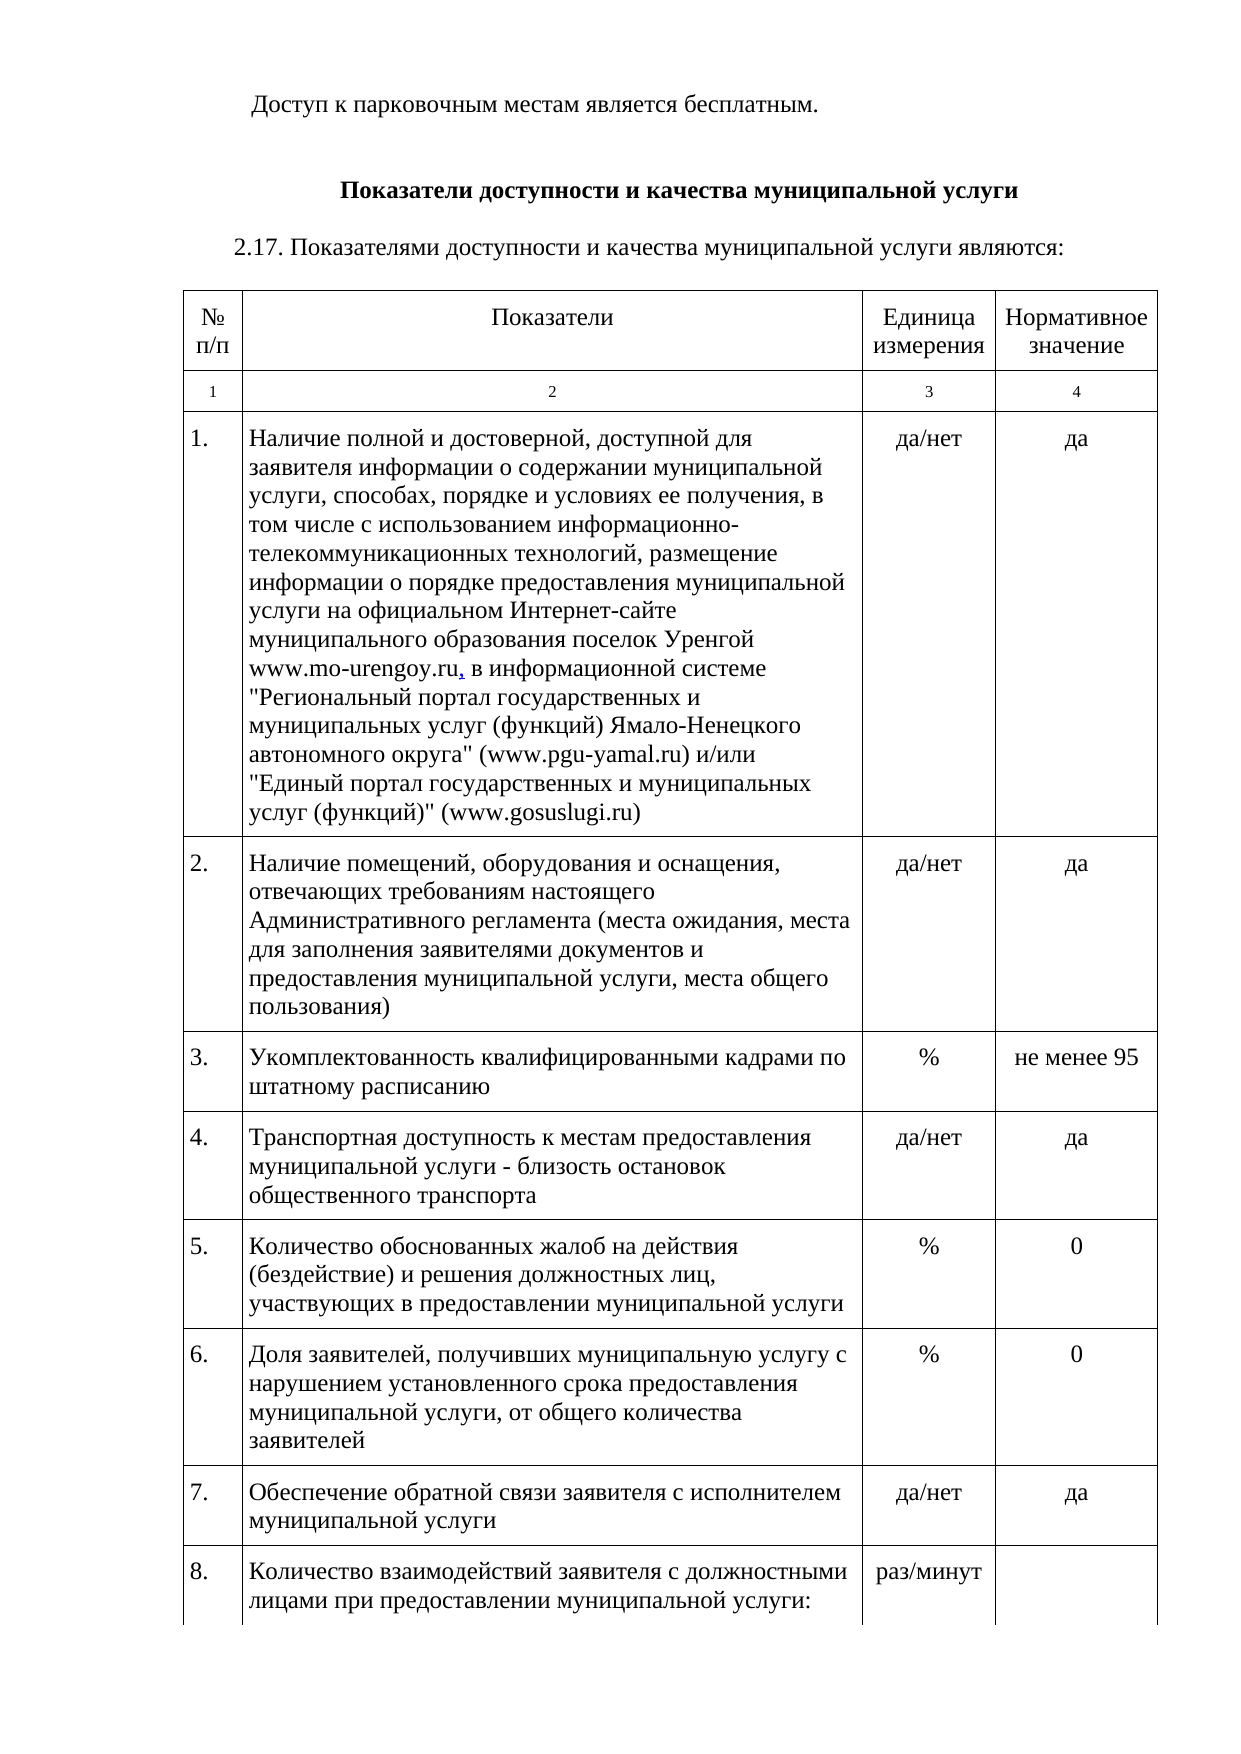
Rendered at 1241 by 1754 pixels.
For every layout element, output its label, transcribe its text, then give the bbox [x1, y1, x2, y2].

table_header Нормативное значение [996, 291, 1157, 370]
table_cell 2. [184, 837, 242, 1031]
table_cell % [863, 1329, 995, 1465]
table_cell 4. [184, 1112, 242, 1219]
table_cell 8. [184, 1546, 242, 1624]
table_cell 0 [996, 1220, 1157, 1328]
table_cell 3. [184, 1032, 242, 1111]
table_cell да [996, 412, 1157, 836]
table_cell 3 [863, 371, 995, 411]
table_cell 1 [184, 371, 242, 411]
text Доступ к парковочным местам является бесплатным. [177, 89, 1181, 117]
table_cell 2 [243, 371, 862, 411]
table_cell Обеспечение обратной связи заявителя с исполнителем муниципальной услуги [243, 1466, 862, 1545]
table_cell % [863, 1220, 995, 1328]
table_cell 1. [184, 412, 242, 836]
table_cell [996, 1546, 1157, 1624]
table_cell Укомплектованность квалифицированными кадрами по штатному расписанию [243, 1032, 862, 1111]
table_cell раз/минут [863, 1546, 995, 1624]
table_cell Количество взаимодействий заявителя с должностными лицами при предоставлении муниципальной услуги: [243, 1546, 862, 1624]
table_cell да [996, 1112, 1157, 1219]
text Показатели доступности и качества муниципальной услуги [177, 175, 1181, 204]
table_cell Количество обоснованных жалоб на действия (бездействие) и решения должностных лиц, участвующих в предоставлении муниципальной услуги [243, 1220, 862, 1328]
table_cell да/нет [863, 1466, 995, 1545]
table_cell Наличие помещений, оборудования и оснащения, отвечающих требованиям настоящего Административного регламента (места ожидания, места для заполнения заявителями документов и предоставления муниципальной услуги, места общего пользования) [243, 837, 862, 1031]
text 2.17. Показателями доступности и качества муниципальной услуги являются: [177, 232, 1181, 261]
table_cell да/нет [863, 1112, 995, 1219]
table_cell % [863, 1032, 995, 1111]
table_cell Доля заявителей, получивших муниципальную услугу с нарушением установленного срока предоставления муниципальной услуги, от общего количества заявителей [243, 1329, 862, 1465]
table_cell не менее 95 [996, 1032, 1157, 1111]
table_header № п/п [184, 291, 242, 370]
table_cell 4 [996, 371, 1157, 411]
table_cell Транспортная доступность к местам предоставления муниципальной услуги - близость остановок общественного транспорта [243, 1112, 862, 1219]
table_cell да/нет [863, 837, 995, 1031]
table_cell Наличие полной и достоверной, доступной для заявителя информации о содержании муниципальной услуги, способах, порядке и условиях ее получения, в том числе с использованием информационно-телекоммуникационных технологий, размещение информации о порядке предоставления муниципальной услуги на официальном Интернет-сайте муниципального образования поселок Уренгой www.mo-urengoy.ru, в информационной системе "Региональный портал государственных и муниципальных услуг (функций) Ямало-Ненецкого автономного округа" (www.pgu-yamal.ru) и/или "Единый портал государственных и муниципальных услуг (функций)" (www.gosuslugi.ru) [243, 412, 862, 836]
table_header Показатели [243, 291, 862, 370]
table_cell 5. [184, 1220, 242, 1328]
table_cell да/нет [863, 412, 995, 836]
table_cell да [996, 1466, 1157, 1545]
table_header Единица измерения [863, 291, 995, 370]
table_cell 7. [184, 1466, 242, 1545]
table_cell 6. [184, 1329, 242, 1465]
table_cell 0 [996, 1329, 1157, 1465]
table_cell да [996, 837, 1157, 1031]
